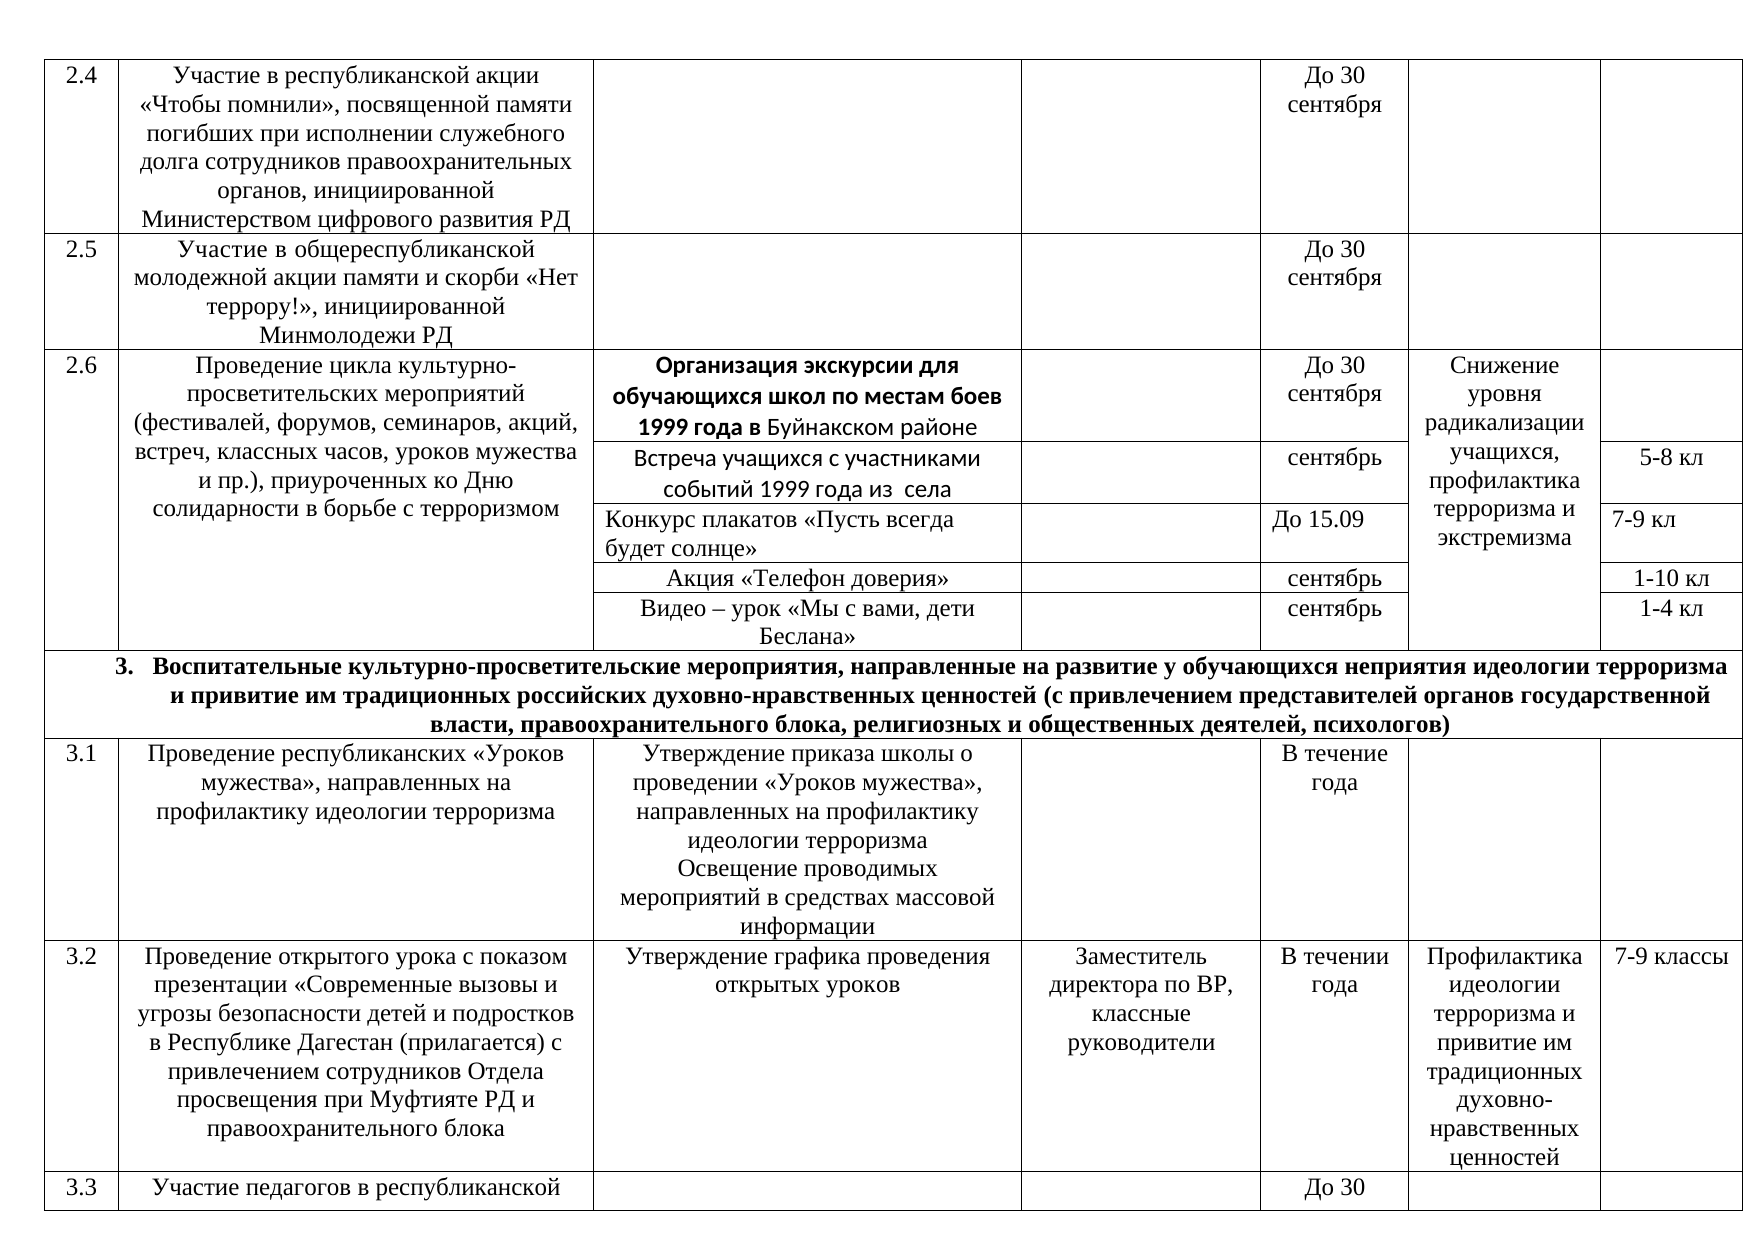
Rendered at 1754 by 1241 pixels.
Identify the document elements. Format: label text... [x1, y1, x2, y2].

table_cell 7-9 классы [1601, 941, 1742, 1171]
table_cell [1022, 593, 1260, 650]
table_cell Участие в общереспубликанской молодежной акции памяти и скорби «Нет террору!», инициированной Минмолодежи РД [119, 234, 593, 349]
table_cell Организация экскурсии для обучающихся школ по местам боев 1999 года в Буйнакском районе [594, 350, 1021, 441]
table_cell До 30 сентября [1261, 60, 1408, 233]
table_cell 2.4 [45, 60, 118, 233]
table_cell Участие в республиканской акции «Чтобы помнили», посвященной памяти погибших при исполнении служебного долга сотрудников правоохранительных органов, инициированной Министерством цифрового развития РД [119, 60, 593, 233]
table_cell [594, 234, 1021, 349]
table_cell До 15.09 [1261, 504, 1408, 562]
table_cell Акция «Телефон доверия» [594, 563, 1021, 592]
table_cell 1-4 кл [1601, 593, 1742, 650]
table_cell сентябрь [1261, 442, 1408, 503]
table_cell [1022, 234, 1260, 349]
table_cell В течении года [1261, 941, 1408, 1171]
table_cell 3.3 [45, 1172, 118, 1209]
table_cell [119, 1172, 593, 1209]
table_cell [1409, 739, 1600, 940]
table_cell [1601, 350, 1742, 441]
table_cell [1601, 739, 1742, 940]
table_cell [594, 1172, 1021, 1209]
table_cell Снижение уровня радикализации учащихся, профилактика терроризма и экстремизма [1409, 350, 1600, 650]
table_cell [1601, 234, 1742, 349]
table_cell 7-9 кл [1601, 504, 1742, 562]
table_cell сентябрь [1261, 563, 1408, 592]
table_cell 5-8 кл [1601, 442, 1742, 503]
table_cell [1409, 1172, 1600, 1209]
table_cell 1-10 кл [1601, 563, 1742, 592]
table_cell [1022, 504, 1260, 562]
table_cell [1022, 442, 1260, 503]
table_cell Утверждение графика проведения открытых уроков [594, 941, 1021, 1171]
table_cell Конкурс плакатов «Пусть всегда будет солнце» [594, 504, 1021, 562]
table_cell [1409, 234, 1600, 349]
table_cell 3.2 [45, 941, 118, 1171]
table_cell [1022, 563, 1260, 592]
table_cell Встреча учащихся с участниками событий 1999 года из села [594, 442, 1021, 503]
table_cell Видео – урок «Мы с вами, дети Беслана» [594, 593, 1021, 650]
table_cell Профилактика идеологии терроризма и привитие им традиционных духовно-нравственных ценностей [1409, 941, 1600, 1171]
table_cell [1022, 350, 1260, 441]
table_cell Воспитательные культурно-просветительские мероприятия, направленные на развитие у обучающихся неприятия идеологии терроризма и привитие им традиционных российских духовно-нравственных ценностей (с привлечением представителей органов государственной власти, правоохранительного блока, религиозных и общественных деятелей, психологов) [45, 651, 1742, 737]
table_cell [1022, 1172, 1260, 1209]
table_cell [1022, 739, 1260, 940]
table_cell До 30 сентября [1261, 234, 1408, 349]
table_cell [1601, 1172, 1742, 1209]
table_cell Проведение открытого урока с показом презентации «Современные вызовы и угрозы безопасности детей и подростков в Республике Дагестан (прилагается) с привлечением сотрудников Отдела просвещения при Муфтияте РД и правоохранительного блока [119, 941, 593, 1171]
table_cell [1601, 60, 1742, 233]
table_cell В течение года [1261, 739, 1408, 940]
table_cell [1022, 60, 1260, 233]
table_cell 2.5 [45, 234, 118, 349]
table_cell Утверждение приказа школы о проведении «Уроков мужества», направленных на профилактику идеологии терроризма Освещение проводимых мероприятий в средствах массовой информации [594, 739, 1021, 940]
table_cell [1409, 60, 1600, 233]
table_cell 3.1 [45, 739, 118, 940]
table_cell Заместитель директора по ВР, классные руководители [1022, 941, 1260, 1171]
table_cell 2.6 [45, 350, 118, 650]
table_cell [594, 60, 1021, 233]
table_cell Проведение цикла культурно-просветительских мероприятий (фестивалей, форумов, семинаров, акций, встреч, классных часов, уроков мужества и пр.), приуроченных ко Дню солидарности в борьбе с терроризмом [119, 350, 593, 650]
table_cell сентябрь [1261, 593, 1408, 650]
table_cell До 30 сентября [1261, 350, 1408, 441]
table_cell Проведение республиканских «Уроков мужества», направленных на профилактику идеологии терроризма [119, 739, 593, 940]
table_cell До 30 марта [1261, 1172, 1408, 1209]
